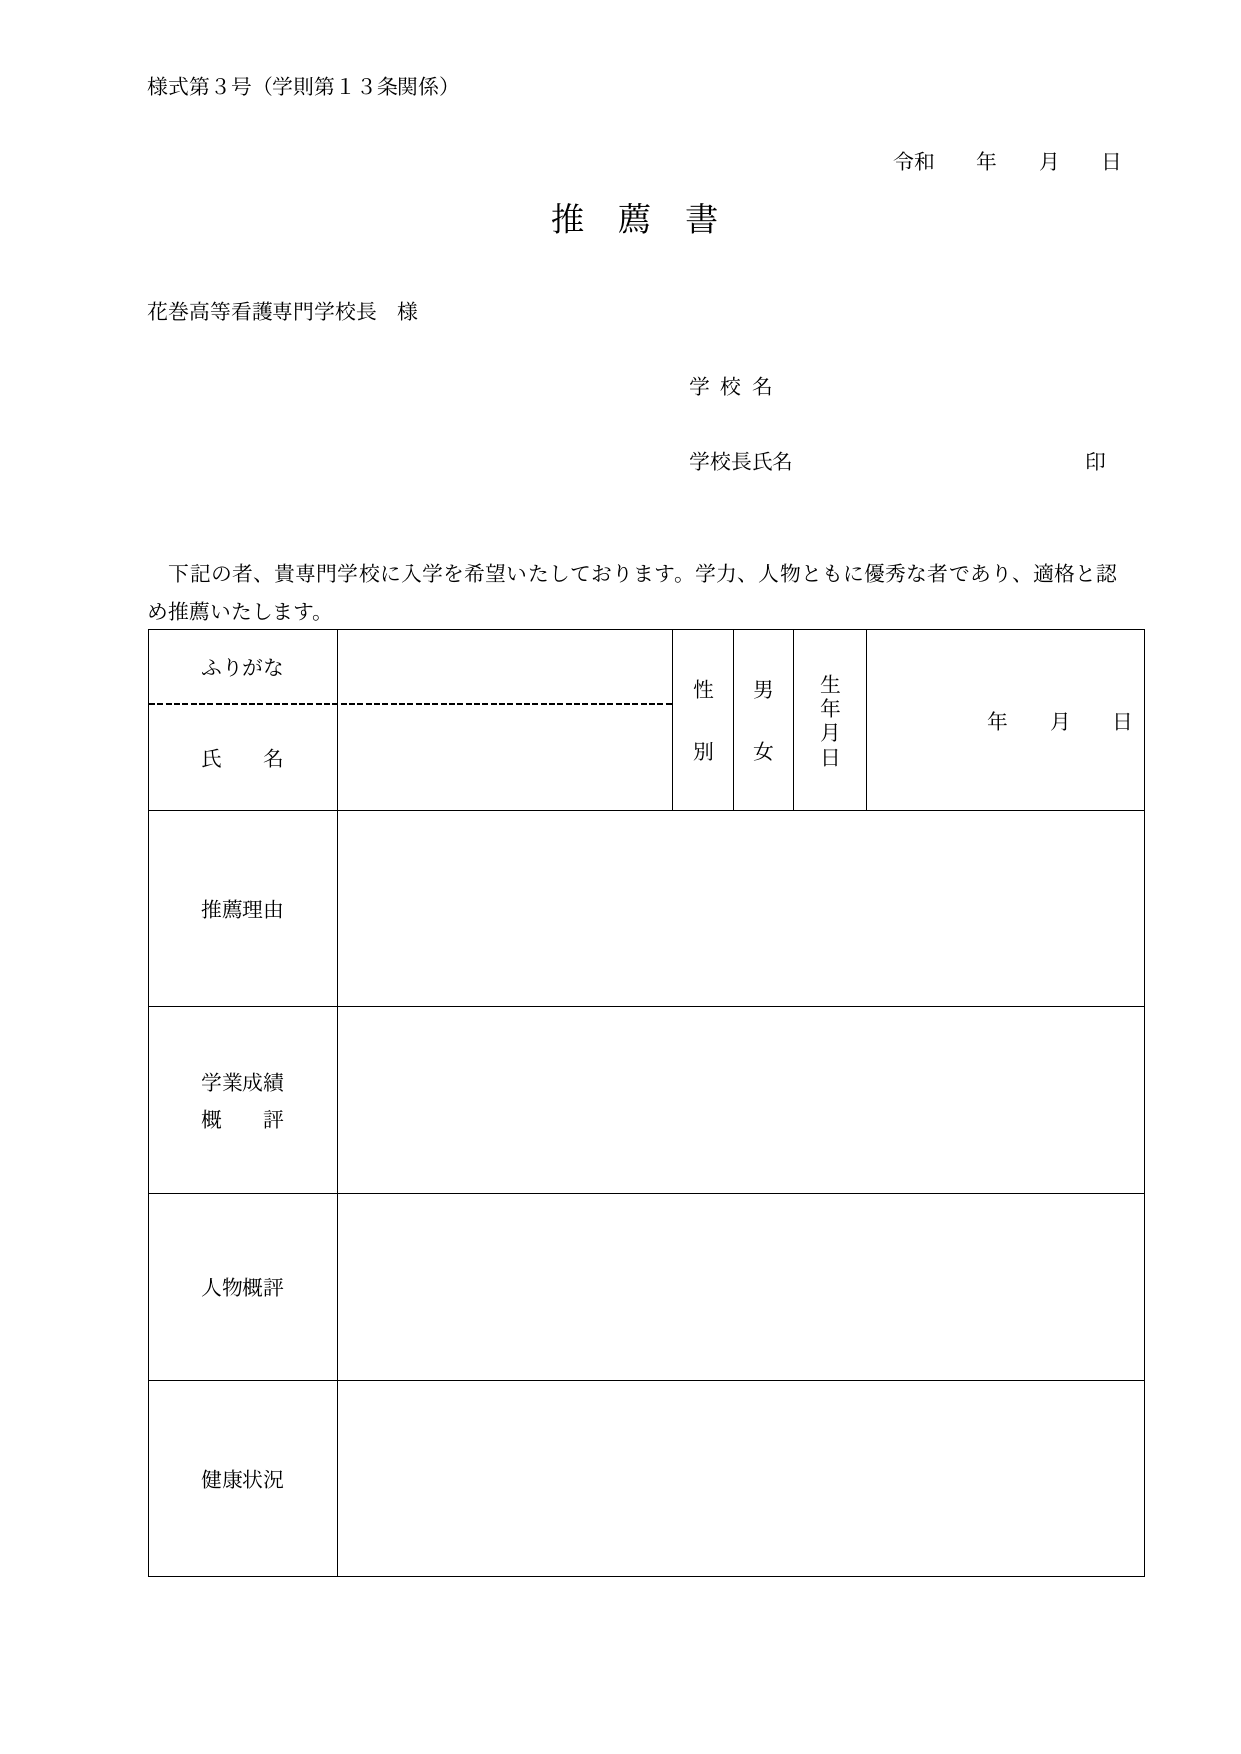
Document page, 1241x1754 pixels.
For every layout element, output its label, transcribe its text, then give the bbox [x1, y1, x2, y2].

text 令和 年 月 日 [148, 142, 1122, 179]
table_header 性 別 [673, 630, 733, 810]
text 花巻高等看護専門学校長 様 [148, 292, 1122, 329]
table_header [338, 630, 672, 703]
table_cell 人物概評 [149, 1194, 337, 1380]
text 下記の者、貴専門学校に入学を希望いたしております。学力、人物ともに優秀な者であり、適格と認め推薦いたします。 [148, 554, 1122, 629]
table_cell [338, 811, 1144, 1006]
table_cell [338, 703, 672, 810]
table_cell 氏 名 [149, 703, 337, 810]
table_cell 学業成績 概 評 [149, 1007, 337, 1193]
table_cell [338, 1007, 1144, 1193]
table_header 男 女 [734, 630, 793, 810]
table_header 生年月日 [794, 630, 866, 810]
table_cell 推薦理由 [149, 811, 337, 1006]
text 学校長氏名 印 [148, 442, 1122, 479]
text 学校名 [148, 367, 1122, 404]
table_header ふりがな [149, 630, 337, 703]
text 様式第３号（学則第１３条関係） [148, 67, 1122, 104]
text 推 薦 書 [148, 179, 1122, 254]
table_header 年 月 日 [867, 630, 1144, 810]
table_cell [338, 1381, 1144, 1576]
table_cell [338, 1194, 1144, 1380]
table_cell 健康状況 [149, 1381, 337, 1576]
